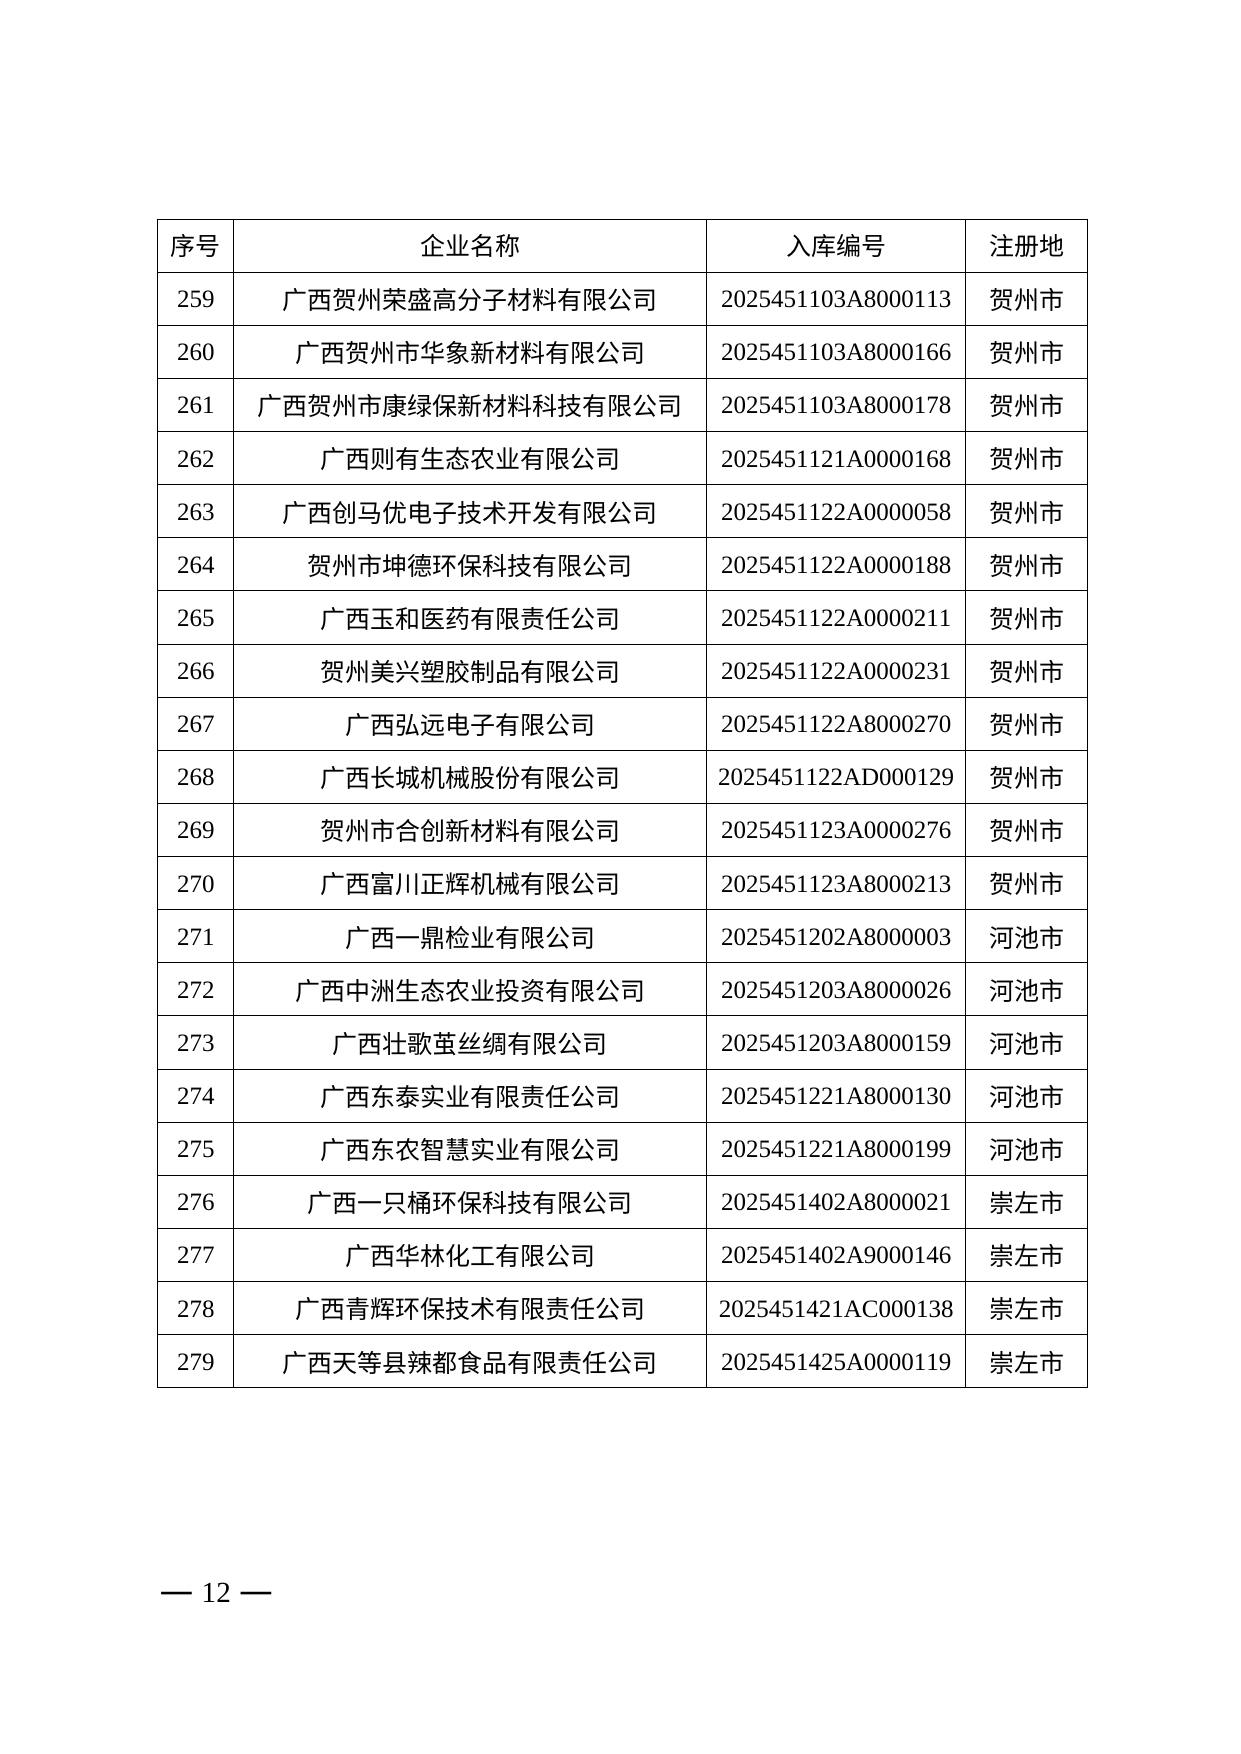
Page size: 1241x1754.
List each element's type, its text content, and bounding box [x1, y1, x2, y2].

table_cell 贺州市 [966, 485, 1087, 537]
table_cell 2025451122A8000270 [707, 698, 965, 750]
table_cell 广西玉和医药有限责任公司 [234, 591, 706, 643]
table_cell 河池市 [966, 963, 1087, 1015]
table_cell 广西长城机械股份有限公司 [234, 751, 706, 803]
table_cell 贺州美兴塑胶制品有限公司 [234, 645, 706, 697]
table_cell 广西弘远电子有限公司 [234, 698, 706, 750]
table_cell 275 [158, 1123, 233, 1175]
table_cell 贺州市合创新材料有限公司 [234, 804, 706, 856]
table_cell 广西创马优电子技术开发有限公司 [234, 485, 706, 537]
table_header 序号 [158, 220, 233, 272]
table_cell 2025451122A0000188 [707, 538, 965, 590]
table_cell 贺州市 [966, 326, 1087, 378]
table_cell 河池市 [966, 910, 1087, 962]
table_cell 268 [158, 751, 233, 803]
table_cell 广西贺州市康绿保新材料科技有限公司 [234, 379, 706, 431]
table_cell 2025451402A9000146 [707, 1229, 965, 1281]
table_cell 贺州市 [966, 432, 1087, 484]
table_cell 贺州市 [966, 857, 1087, 909]
table_cell 崇左市 [966, 1229, 1087, 1281]
table_cell 贺州市 [966, 538, 1087, 590]
table_cell 广西则有生态农业有限公司 [234, 432, 706, 484]
table_cell 2025451123A0000276 [707, 804, 965, 856]
table_cell 贺州市 [966, 645, 1087, 697]
table_cell 261 [158, 379, 233, 431]
table_cell 广西贺州荣盛高分子材料有限公司 [234, 273, 706, 325]
table_cell 贺州市 [966, 698, 1087, 750]
table_cell 2025451122A0000231 [707, 645, 965, 697]
table_cell 广西贺州市华象新材料有限公司 [234, 326, 706, 378]
table_cell 278 [158, 1282, 233, 1334]
table_cell 崇左市 [966, 1282, 1087, 1334]
table_cell 广西中洲生态农业投资有限公司 [234, 963, 706, 1015]
table_cell 贺州市 [966, 379, 1087, 431]
table_cell 广西东泰实业有限责任公司 [234, 1070, 706, 1122]
table_cell 279 [158, 1335, 233, 1387]
table_cell 262 [158, 432, 233, 484]
table_cell 2025451203A8000159 [707, 1016, 965, 1068]
table_cell 260 [158, 326, 233, 378]
table_cell 贺州市 [966, 273, 1087, 325]
table_cell 崇左市 [966, 1176, 1087, 1228]
table_cell 广西一只桶环保科技有限公司 [234, 1176, 706, 1228]
table_cell 河池市 [966, 1123, 1087, 1175]
table_cell 277 [158, 1229, 233, 1281]
table_cell 263 [158, 485, 233, 537]
table_cell 广西青辉环保技术有限责任公司 [234, 1282, 706, 1334]
table_cell 2025451202A8000003 [707, 910, 965, 962]
table_cell 2025451121A0000168 [707, 432, 965, 484]
table_cell 广西富川正辉机械有限公司 [234, 857, 706, 909]
table_cell 河池市 [966, 1070, 1087, 1122]
table_cell 2025451421AC000138 [707, 1282, 965, 1334]
table_cell 2025451203A8000026 [707, 963, 965, 1015]
table_cell 264 [158, 538, 233, 590]
table_cell 2025451103A8000178 [707, 379, 965, 431]
table_cell 广西壮歌茧丝绸有限公司 [234, 1016, 706, 1068]
table_cell 265 [158, 591, 233, 643]
table_header 入库编号 [707, 220, 965, 272]
table_header 注册地 [966, 220, 1087, 272]
table_cell 259 [158, 273, 233, 325]
table_cell 2025451221A8000130 [707, 1070, 965, 1122]
table_cell 贺州市 [966, 751, 1087, 803]
table_cell 276 [158, 1176, 233, 1228]
table_cell 273 [158, 1016, 233, 1068]
table_cell 广西天等县辣都食品有限责任公司 [234, 1335, 706, 1387]
table_cell 266 [158, 645, 233, 697]
table_cell 2025451103A8000113 [707, 273, 965, 325]
table_cell 2025451425A0000119 [707, 1335, 965, 1387]
table_cell 270 [158, 857, 233, 909]
table_cell 贺州市坤德环保科技有限公司 [234, 538, 706, 590]
table_cell 2025451402A8000021 [707, 1176, 965, 1228]
table_cell 广西东农智慧实业有限公司 [234, 1123, 706, 1175]
table_cell 271 [158, 910, 233, 962]
table_cell 广西一鼎检业有限公司 [234, 910, 706, 962]
table_cell 267 [158, 698, 233, 750]
table_cell 2025451123A8000213 [707, 857, 965, 909]
table_cell 274 [158, 1070, 233, 1122]
table_cell 2025451221A8000199 [707, 1123, 965, 1175]
table_cell 2025451122A0000058 [707, 485, 965, 537]
table_cell 贺州市 [966, 804, 1087, 856]
table_cell 河池市 [966, 1016, 1087, 1068]
table_cell 崇左市 [966, 1335, 1087, 1387]
table_header 企业名称 [234, 220, 706, 272]
table_cell 2025451103A8000166 [707, 326, 965, 378]
table_cell 2025451122A0000211 [707, 591, 965, 643]
table_cell 269 [158, 804, 233, 856]
table_cell 广西华林化工有限公司 [234, 1229, 706, 1281]
table_cell 2025451122AD000129 [707, 751, 965, 803]
table_cell 272 [158, 963, 233, 1015]
table_cell 贺州市 [966, 591, 1087, 643]
